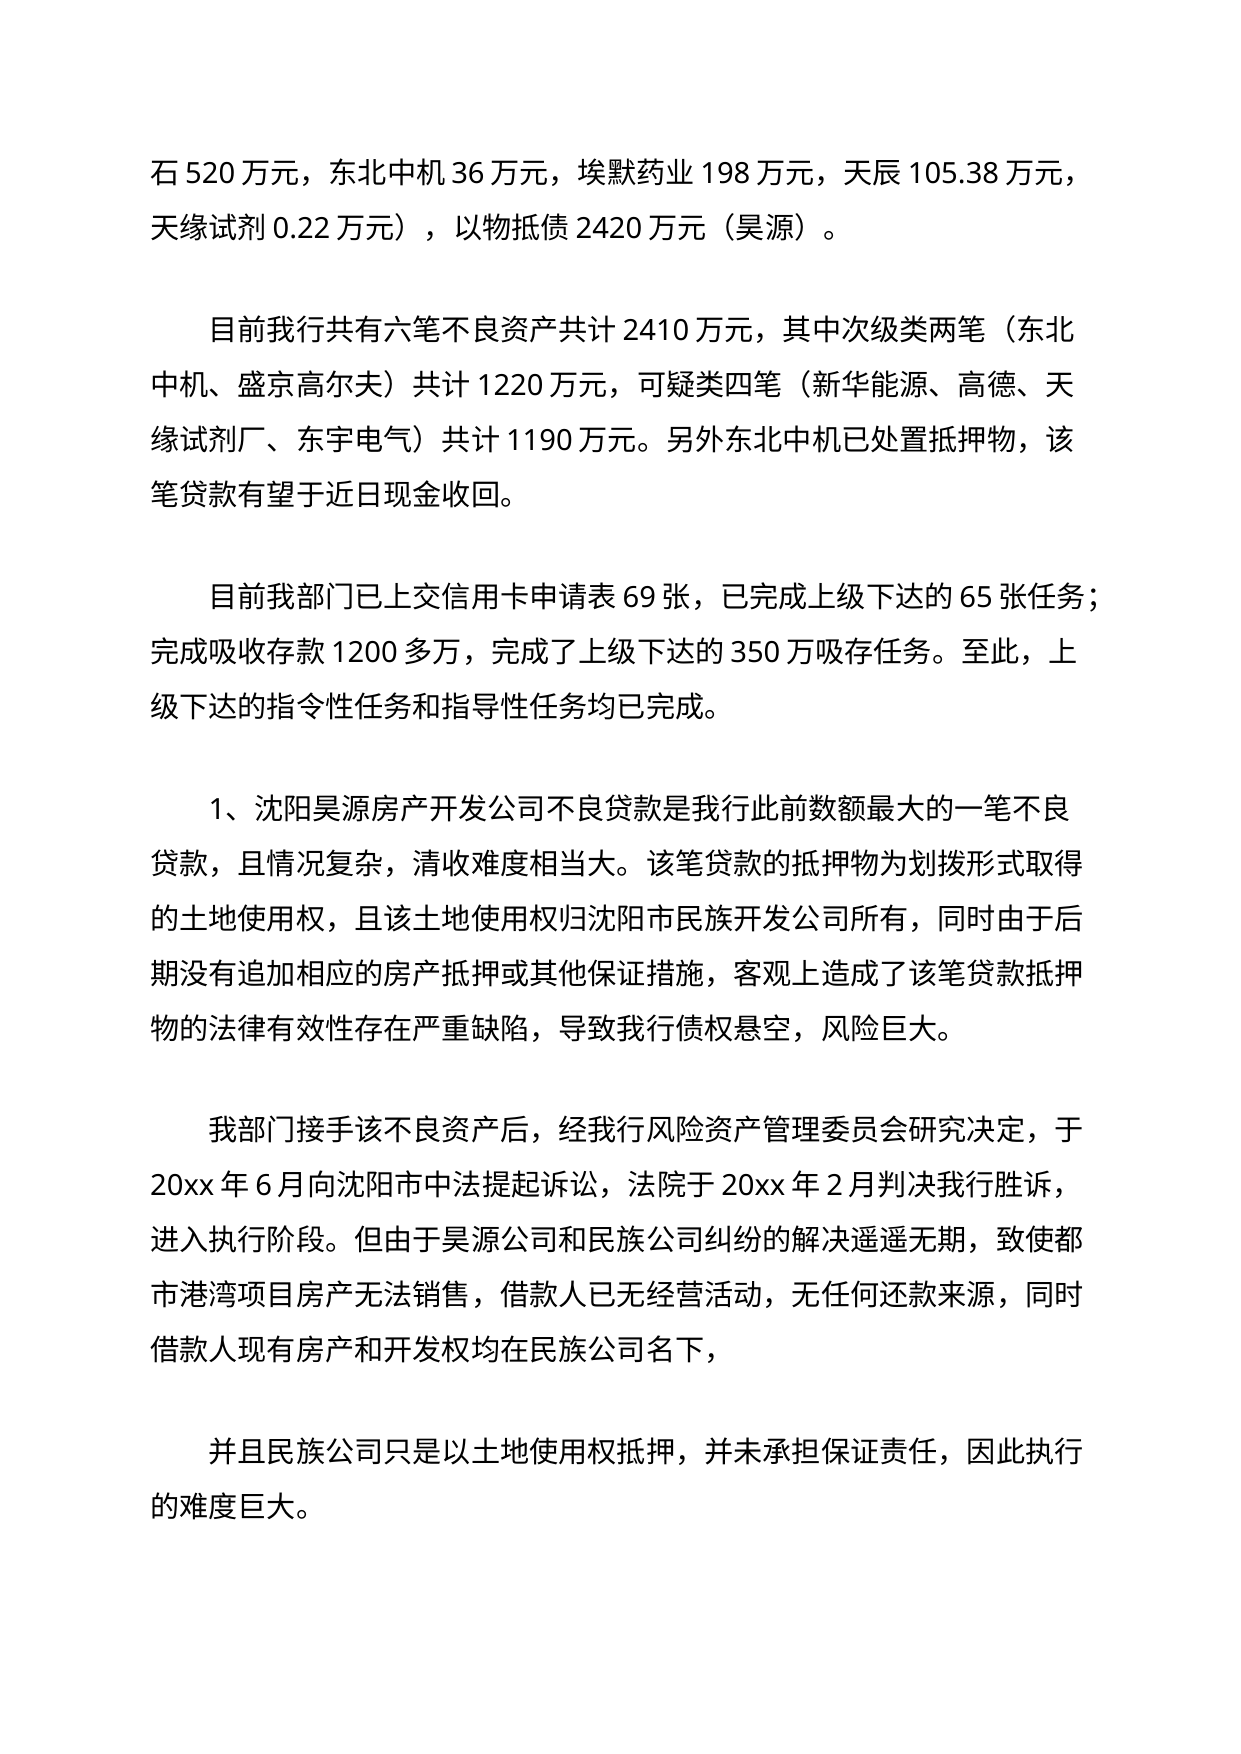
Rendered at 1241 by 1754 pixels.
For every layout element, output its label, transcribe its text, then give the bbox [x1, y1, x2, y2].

text 1、沈阳昊源房产开发公司不良贷款是我行此前数额最大的一笔不良贷款，且情况复杂，清收难度相当大。该笔贷款的抵押物为划拨形式取得的土地使用权，且该土地使用权归沈阳市民族开发公司所有，同时由于后期没有追加相应的房产抵押或其他保证措施，客观上造成了该笔贷款抵押物的法律有效性存在严重缺陷，导致我行债权悬空，风险巨大。 [150, 786, 1090, 1047]
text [150, 150, 1090, 247]
text 目前我部门已上交信用卡申请表69张，已完成上级下达的65张任务；完成吸收存款1200多万，完成了上级下达的350万吸存任务。至此，上级下达的指令性任务和指导性任务均已完成。 [150, 574, 1090, 726]
text 并且民族公司只是以土地使用权抵押，并未承担保证责任，因此执行的难度巨大。 [150, 1428, 1090, 1526]
text 我部门接手该不良资产后，经我行风险资产管理委员会研究决定，于20xx年6月向沈阳市中法提起诉讼，法院于20xx年2月判决我行胜诉，进入执行阶段。但由于昊源公司和民族公司纠纷的解决遥遥无期，致使都市港湾项目房产无法销售，借款人已无经营活动，无任何还款来源，同时借款人现有房产和开发权均在民族公司名下， [150, 1107, 1090, 1369]
text 目前我行共有六笔不良资产共计2410万元，其中次级类两笔（东北中机、盛京高尔夫）共计1220万元，可疑类四笔（新华能源、高德、天缘试剂厂、东宇电气）共计1190万元。另外东北中机已处置抵押物，该笔贷款有望于近日现金收回。 [150, 307, 1090, 514]
